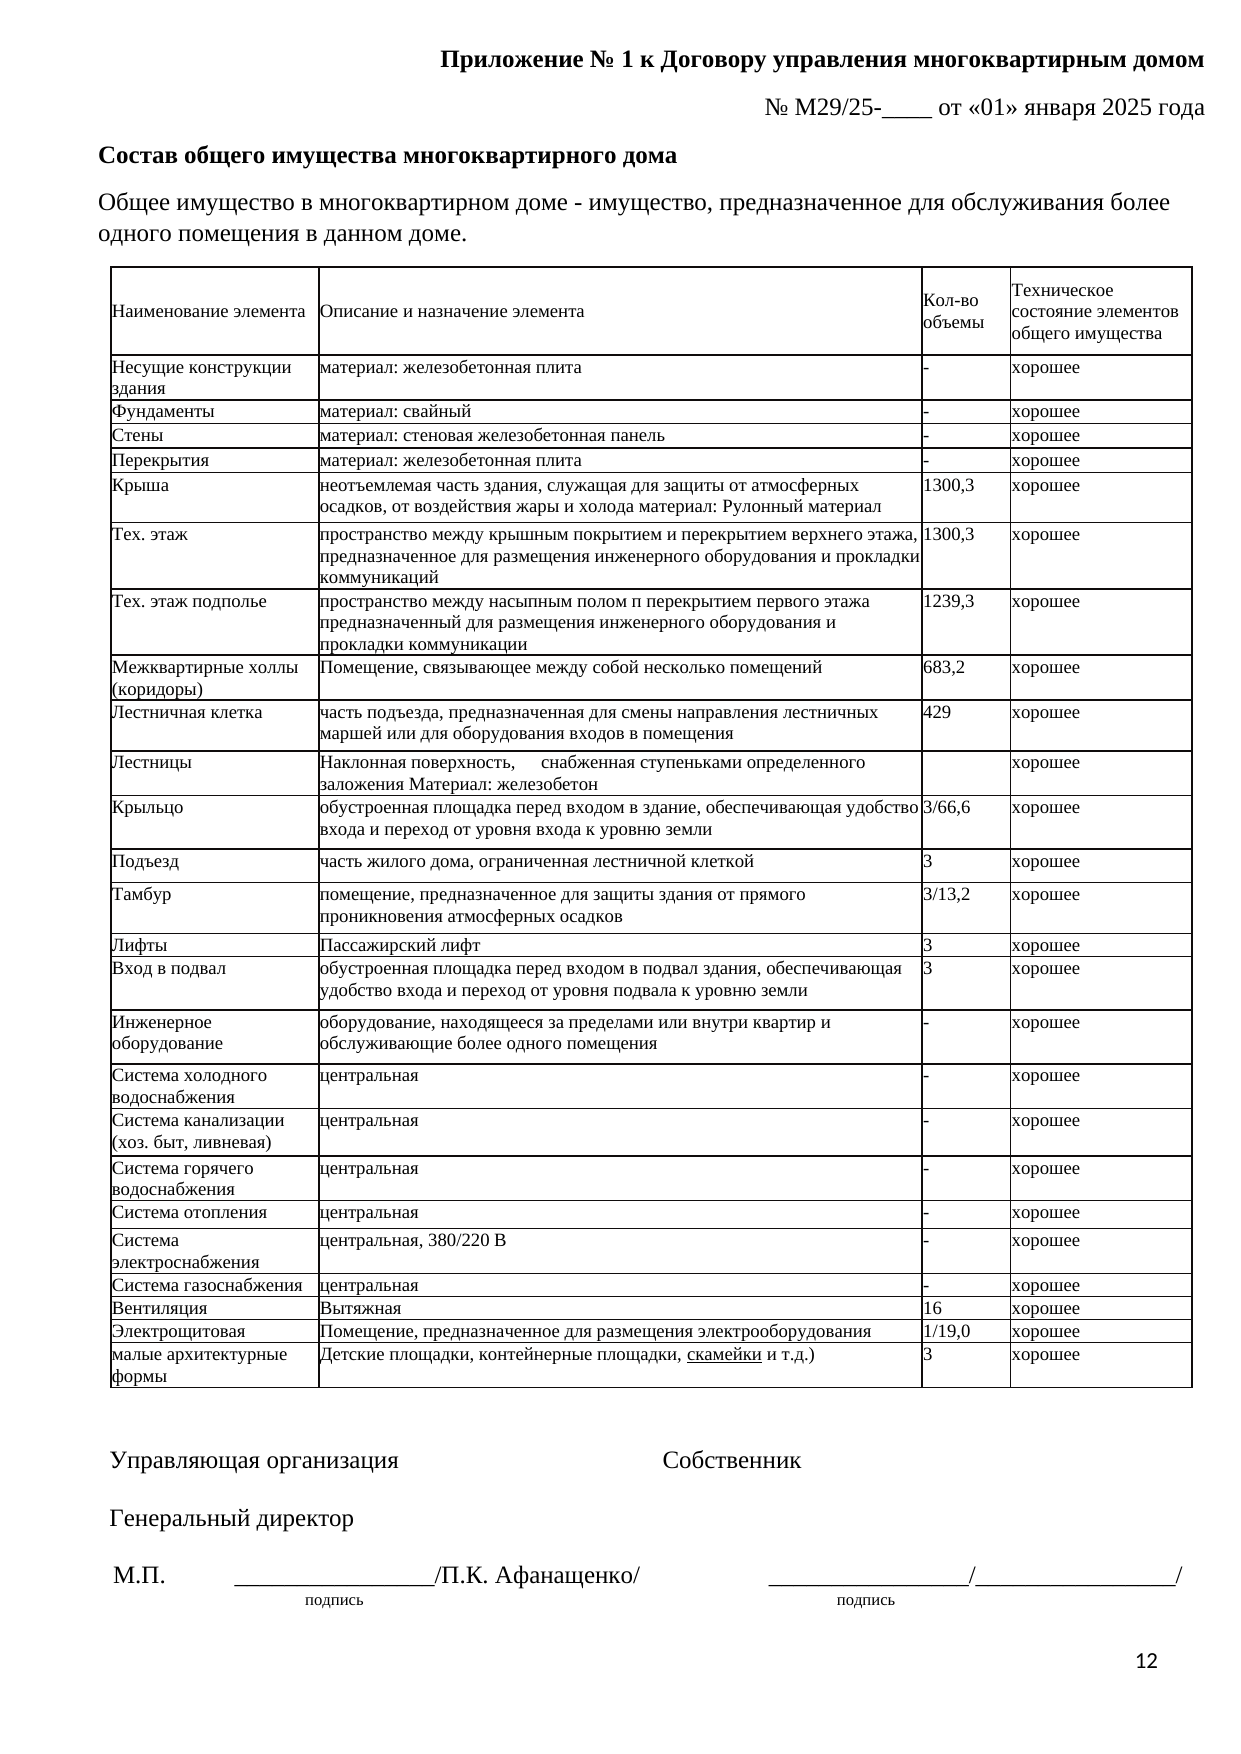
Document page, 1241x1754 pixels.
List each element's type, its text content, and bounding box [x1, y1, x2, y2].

table_cell хорошее [1011, 1297, 1191, 1319]
table_cell хорошее [1011, 1320, 1191, 1342]
table_cell - [923, 1109, 1010, 1155]
table_cell центральная, 380/220 В [320, 1229, 921, 1272]
table_cell - [923, 1201, 1010, 1228]
table_cell пространство между крышным покрытием и перекрытием верхнего этажа, предназначенное для размещения инженерного оборудования и прокладки коммуникаций [320, 523, 921, 588]
table_cell хорошее [1011, 752, 1191, 794]
table_cell - [923, 1274, 1010, 1296]
table_header Наименование элемента [112, 268, 318, 354]
table_cell - [923, 356, 1010, 399]
table_header Управляющая организация Генеральный директор М.П. ________________/П.К. Афанащенко/ подпись [98, 1388, 651, 1608]
table_cell - [923, 1011, 1010, 1063]
table_cell хорошее [1011, 850, 1191, 882]
table_cell Тех. этаж подполье [112, 590, 318, 654]
table_cell хорошее [1011, 590, 1191, 654]
table_cell 3 [923, 1343, 1010, 1386]
table_header Описание и назначение элемента [320, 268, 921, 354]
table_cell материал: железобетонная плита [320, 449, 921, 472]
table_cell Инженерное оборудование [112, 1011, 318, 1063]
table_cell хорошее [1011, 1274, 1191, 1296]
table_cell Фундаменты [112, 401, 318, 423]
table_cell Крыша [112, 473, 318, 522]
table_cell Система холодного водоснабжения [112, 1065, 318, 1108]
text Приложение № 1 к Договору управления многоквартирным домом [98, 44, 1205, 73]
table_cell материал: железобетонная плита [320, 356, 921, 399]
table_cell 3 [923, 957, 1010, 1009]
table_cell хорошее [1011, 1065, 1191, 1108]
table_cell центральная [320, 1274, 921, 1296]
table_cell 429 [923, 701, 1010, 750]
table_cell обустроенная площадка перед входом в подвал здания, обеспечивающая удобство входа и переход от уровня подвала к уровню земли [320, 957, 921, 1009]
table_cell часть жилого дома, ограниченная лестничной клеткой [320, 850, 921, 882]
table_cell Помещение, связывающее между собой несколько помещений [320, 656, 921, 699]
table_cell центральная [320, 1201, 921, 1228]
table_cell 683,2 [923, 656, 1010, 699]
text № М29/25-____ от «01» января 2025 года [98, 92, 1205, 121]
table_cell материал: свайный [320, 401, 921, 423]
table_cell хорошее [1011, 883, 1191, 932]
table_cell 16 [923, 1297, 1010, 1319]
table_cell хорошее [1011, 1201, 1191, 1228]
table_cell 3 [923, 850, 1010, 882]
table_cell оборудование, находящееся за пределами или внутри квартир и обслуживающие более одного помещения [320, 1011, 921, 1063]
table_cell 3 [923, 934, 1010, 956]
table_cell Вентиляция [112, 1297, 318, 1319]
table_cell Лифты [112, 934, 318, 956]
table_cell центральная [320, 1065, 921, 1108]
table_cell часть подъезда, предназначенная для смены направления лестничных маршей или для оборудования входов в помещения [320, 701, 921, 750]
table_cell Вход в подвал [112, 957, 318, 1009]
table_cell обустроенная площадка перед входом в здание, обеспечивающая удобство входа и переход от уровня входа к уровню земли [320, 796, 921, 848]
table_cell Подъезд [112, 850, 318, 882]
table_cell пространство между насыпным полом п перекрытием первого этажа предназначенный для размещения инженерного оборудования и прокладки коммуникации [320, 590, 921, 654]
table_header Кол-во объемы [923, 268, 1010, 354]
table_cell Система канализации (хоз. быт, ливневая) [112, 1109, 318, 1155]
table_cell Межквартирные холлы (коридоры) [112, 656, 318, 699]
table_cell Система горячего водоснабжения [112, 1157, 318, 1200]
table_cell Система электроснабжения [112, 1229, 318, 1272]
table_cell хорошее [1011, 656, 1191, 699]
table_cell Несущие конструкции здания [112, 356, 318, 399]
table_cell - [923, 1157, 1010, 1200]
table_cell 1/19,0 [923, 1320, 1010, 1342]
table_cell хорошее [1011, 401, 1191, 423]
table_cell Тех. этаж [112, 523, 318, 588]
table_cell Перекрытия [112, 449, 318, 472]
table_cell хорошее [1011, 449, 1191, 472]
text Состав общего имущества многоквартирного дома [98, 140, 1205, 168]
table_cell 1239,3 [923, 590, 1010, 654]
table_cell помещение, предназначенное для защиты здания от прямого проникновения атмосферных осадков [320, 883, 921, 932]
table_cell Пассажирский лифт [320, 934, 921, 956]
table_cell 1300,3 [923, 473, 1010, 522]
table_cell [923, 752, 1010, 794]
table_cell - [923, 1229, 1010, 1272]
table_cell Система газоснабжения [112, 1274, 318, 1296]
table_cell 3/66,6 [923, 796, 1010, 848]
table_cell - [923, 1065, 1010, 1108]
table_cell хорошее [1011, 356, 1191, 399]
table_cell малые архитектурные формы [112, 1343, 318, 1386]
table_cell хорошее [1011, 934, 1191, 956]
table_cell - [923, 424, 1010, 447]
table_cell Наклонная поверхность, снабженная ступеньками определенного заложения Материал: железобетон [320, 752, 921, 794]
table_header Техническое состояние элементов общего имущества [1011, 268, 1191, 354]
table_cell Крыльцо [112, 796, 318, 848]
table_cell Помещение, предназначенное для размещения электрооборудования [320, 1320, 921, 1342]
table_cell Тамбур [112, 883, 318, 932]
table_cell - [923, 449, 1010, 472]
table_cell - [923, 401, 1010, 423]
table_cell Система отопления [112, 1201, 318, 1228]
table_cell Детские площадки, контейнерные площадки, скамейки и т.д.) [320, 1343, 921, 1386]
table_cell хорошее [1011, 1011, 1191, 1063]
table_cell хорошее [1011, 473, 1191, 522]
table_cell Вытяжная [320, 1297, 921, 1319]
table_cell центральная [320, 1157, 921, 1200]
table_cell Стены [112, 424, 318, 447]
table_cell неотъемлемая часть здания, служащая для защиты от атмосферных осадков, от воздействия жары и холода материал: Рулонный материал [320, 473, 921, 522]
table_cell хорошее [1011, 796, 1191, 848]
table_cell хорошее [1011, 957, 1191, 1009]
table_cell хорошее [1011, 1157, 1191, 1200]
table_cell хорошее [1011, 1229, 1191, 1272]
table_cell хорошее [1011, 701, 1191, 750]
table_cell 3/13,2 [923, 883, 1010, 932]
table_cell Электрощитовая [112, 1320, 318, 1342]
table_cell Лестничная клетка [112, 701, 318, 750]
table_cell хорошее [1011, 1343, 1191, 1386]
table_cell материал: стеновая железобетонная панель [320, 424, 921, 447]
table_cell хорошее [1011, 523, 1191, 588]
table_cell 1300,3 [923, 523, 1010, 588]
text Общее имущество в многоквартирном доме - имущество, предназначенное для обслуживания более одного помещения в данном доме. [98, 187, 1205, 247]
table_cell Лестницы [112, 752, 318, 794]
table_cell хорошее [1011, 1109, 1191, 1155]
table_cell хорошее [1011, 424, 1191, 447]
table_cell центральная [320, 1109, 921, 1155]
table_header Собственник ________________/________________/ подпись [651, 1388, 1204, 1608]
